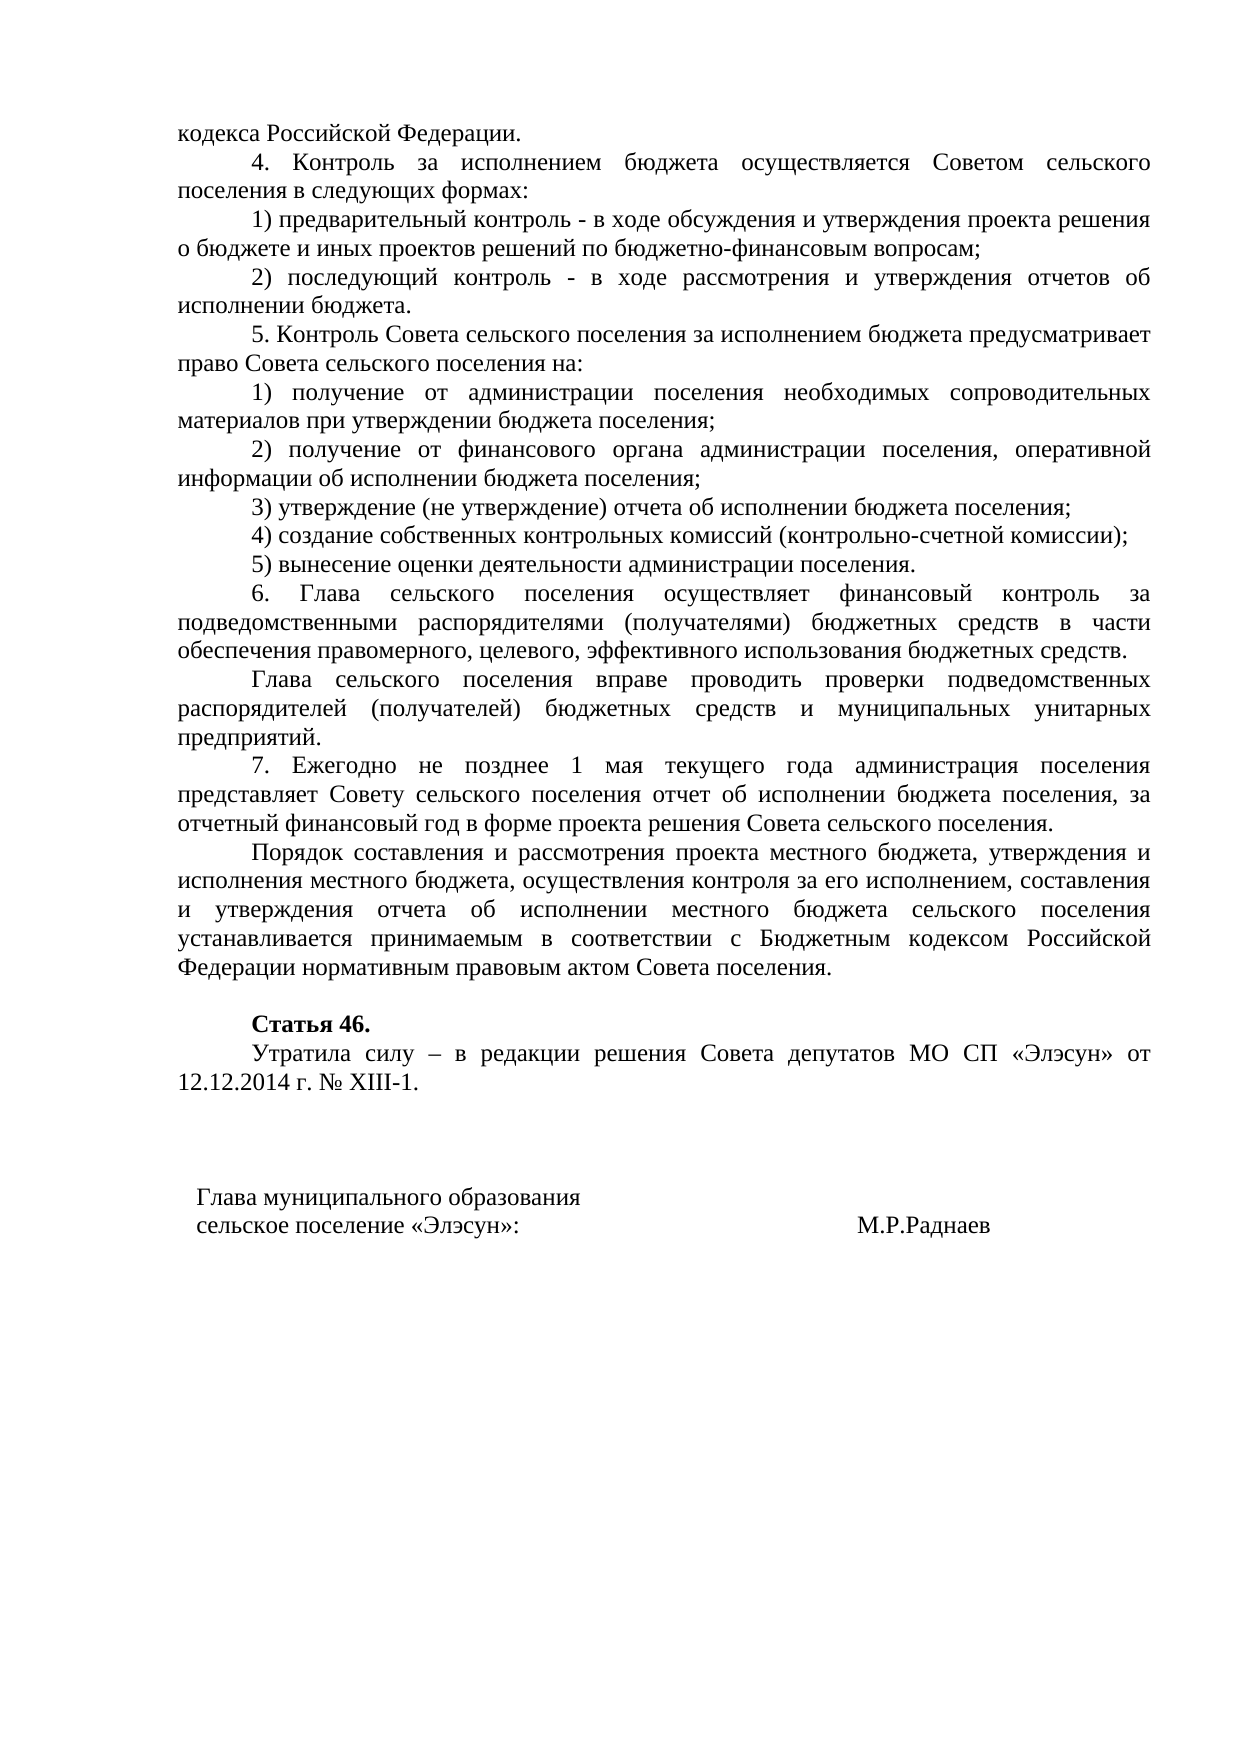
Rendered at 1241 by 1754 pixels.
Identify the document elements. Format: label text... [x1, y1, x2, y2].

text 2) последующий контроль - в ходе рассмотрения и утверждения отчетов об исполнении бюджета. [177, 262, 1152, 319]
text 4) создание собственных контрольных комиссий (контрольно-счетной комиссии); [177, 521, 1152, 549]
text Порядок составления и рассмотрения проекта местного бюджета, утверждения и исполнения местного бюджета, осуществления контроля за его исполнением, составления и утверждения отчета об исполнении местного бюджета сельского поселения устанавливается принимаемым в соответствии с Бюджетным кодексом Российской Федерации нормативным правовым актом Совета поселения. [177, 837, 1152, 981]
text сельское поселение «Элэсун»: М.Р.Раднаев [177, 1211, 1152, 1239]
text 2) получение от финансового органа администрации поселения, оперативной информации об исполнении бюджета поселения; [177, 434, 1152, 492]
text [177, 118, 1152, 147]
text 4. Контроль за исполнением бюджета осуществляется Советом сельского поселения в следующих формах: [177, 147, 1152, 204]
text 7. Ежегодно не позднее 1 мая текущего года администрация поселения представляет Совету сельского поселения отчет об исполнении бюджета поселения, за отчетный финансовый год в форме проекта решения Совета сельского поселения. [177, 751, 1152, 837]
text 3) утверждение (не утверждение) отчета об исполнении бюджета поселения; [177, 492, 1152, 521]
text Утратила силу – в редакции решения Совета депутатов МО СП «Элэсун» от 12.12.2014 г. № ХIII-1. [177, 1038, 1152, 1096]
text 5. Контроль Совета сельского поселения за исполнением бюджета предусматривает право Совета сельского поселения на: [177, 319, 1152, 377]
text 1) получение от администрации поселения необходимых сопроводительных материалов при утверждении бюджета поселения; [177, 377, 1152, 434]
text 5) вынесение оценки деятельности администрации поселения. [177, 549, 1152, 578]
text 1) предварительный контроль - в ходе обсуждения и утверждения проекта решения о бюджете и иных проектов решений по бюджетно-финансовым вопросам; [177, 204, 1152, 262]
text Глава муниципального образования [177, 1182, 1152, 1211]
text Статья 46. [177, 1009, 1152, 1038]
text Глава сельского поселения вправе проводить проверки подведомственных распорядителей (получателей) бюджетных средств и муниципальных унитарных предприятий. [177, 664, 1152, 751]
text 6. Глава сельского поселения осуществляет финансовый контроль за подведомственными распорядителями (получателями) бюджетных средств в части обеспечения правомерного, целевого, эффективного использования бюджетных средств. [177, 578, 1152, 664]
